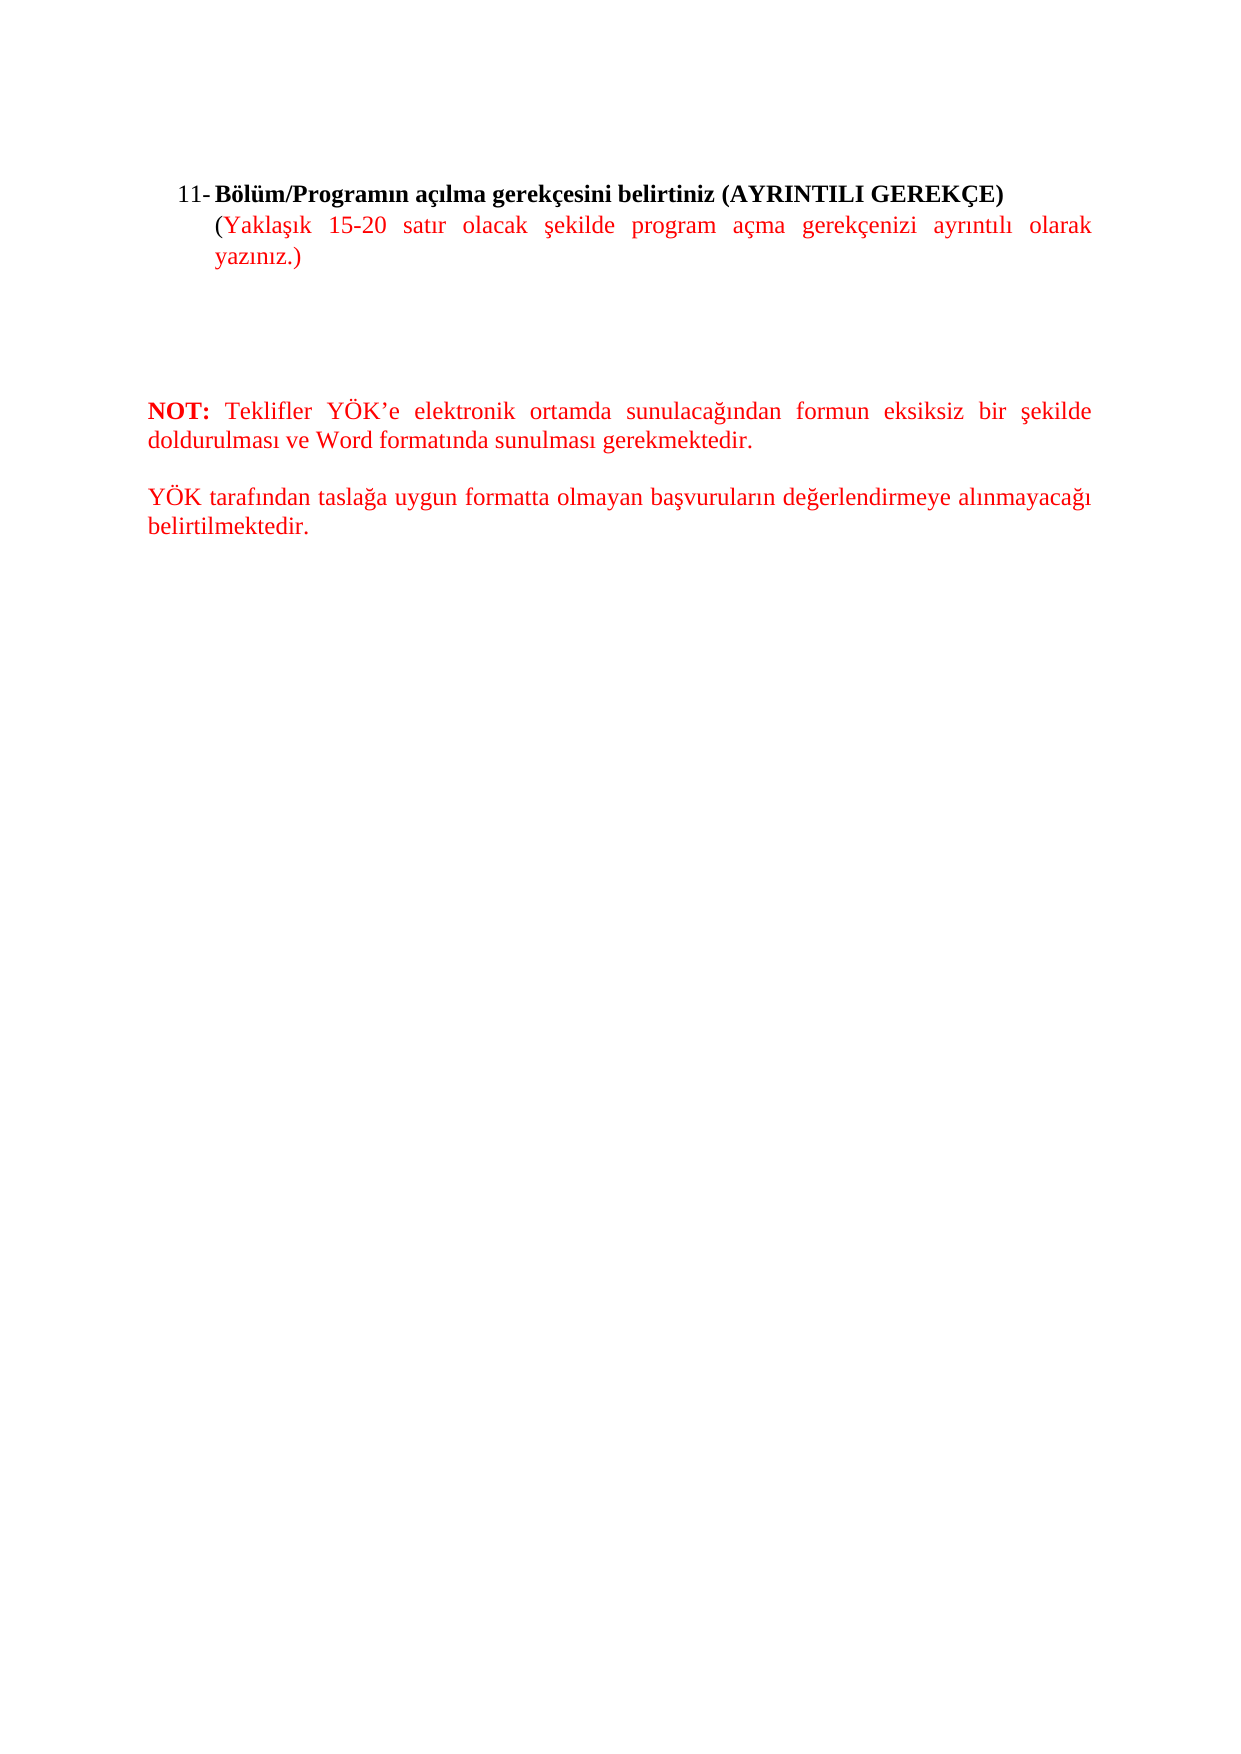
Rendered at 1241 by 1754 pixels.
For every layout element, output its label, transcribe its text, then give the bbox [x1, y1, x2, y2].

list Bölüm/Programın açılma gerekçesini belirtiniz (AYRINTILI GEREKÇE) [177, 179, 1093, 207]
list (Yaklaşık 15-20 satır olacak şekilde program açma gerekçenizi ayrıntılı olarak yazınız.) [214, 210, 1093, 269]
list YÖK tarafından taslağa uygun formatta olmayan başvuruların değerlendirmeye alınmayacağı belirtilmektedir. [148, 482, 1093, 540]
list NOT: Teklifler YÖK’e elektronik ortamda sunulacağından formun eksiksiz bir şekilde doldurulması ve Word formatında sunulması gerekmektedir. [148, 396, 1093, 453]
